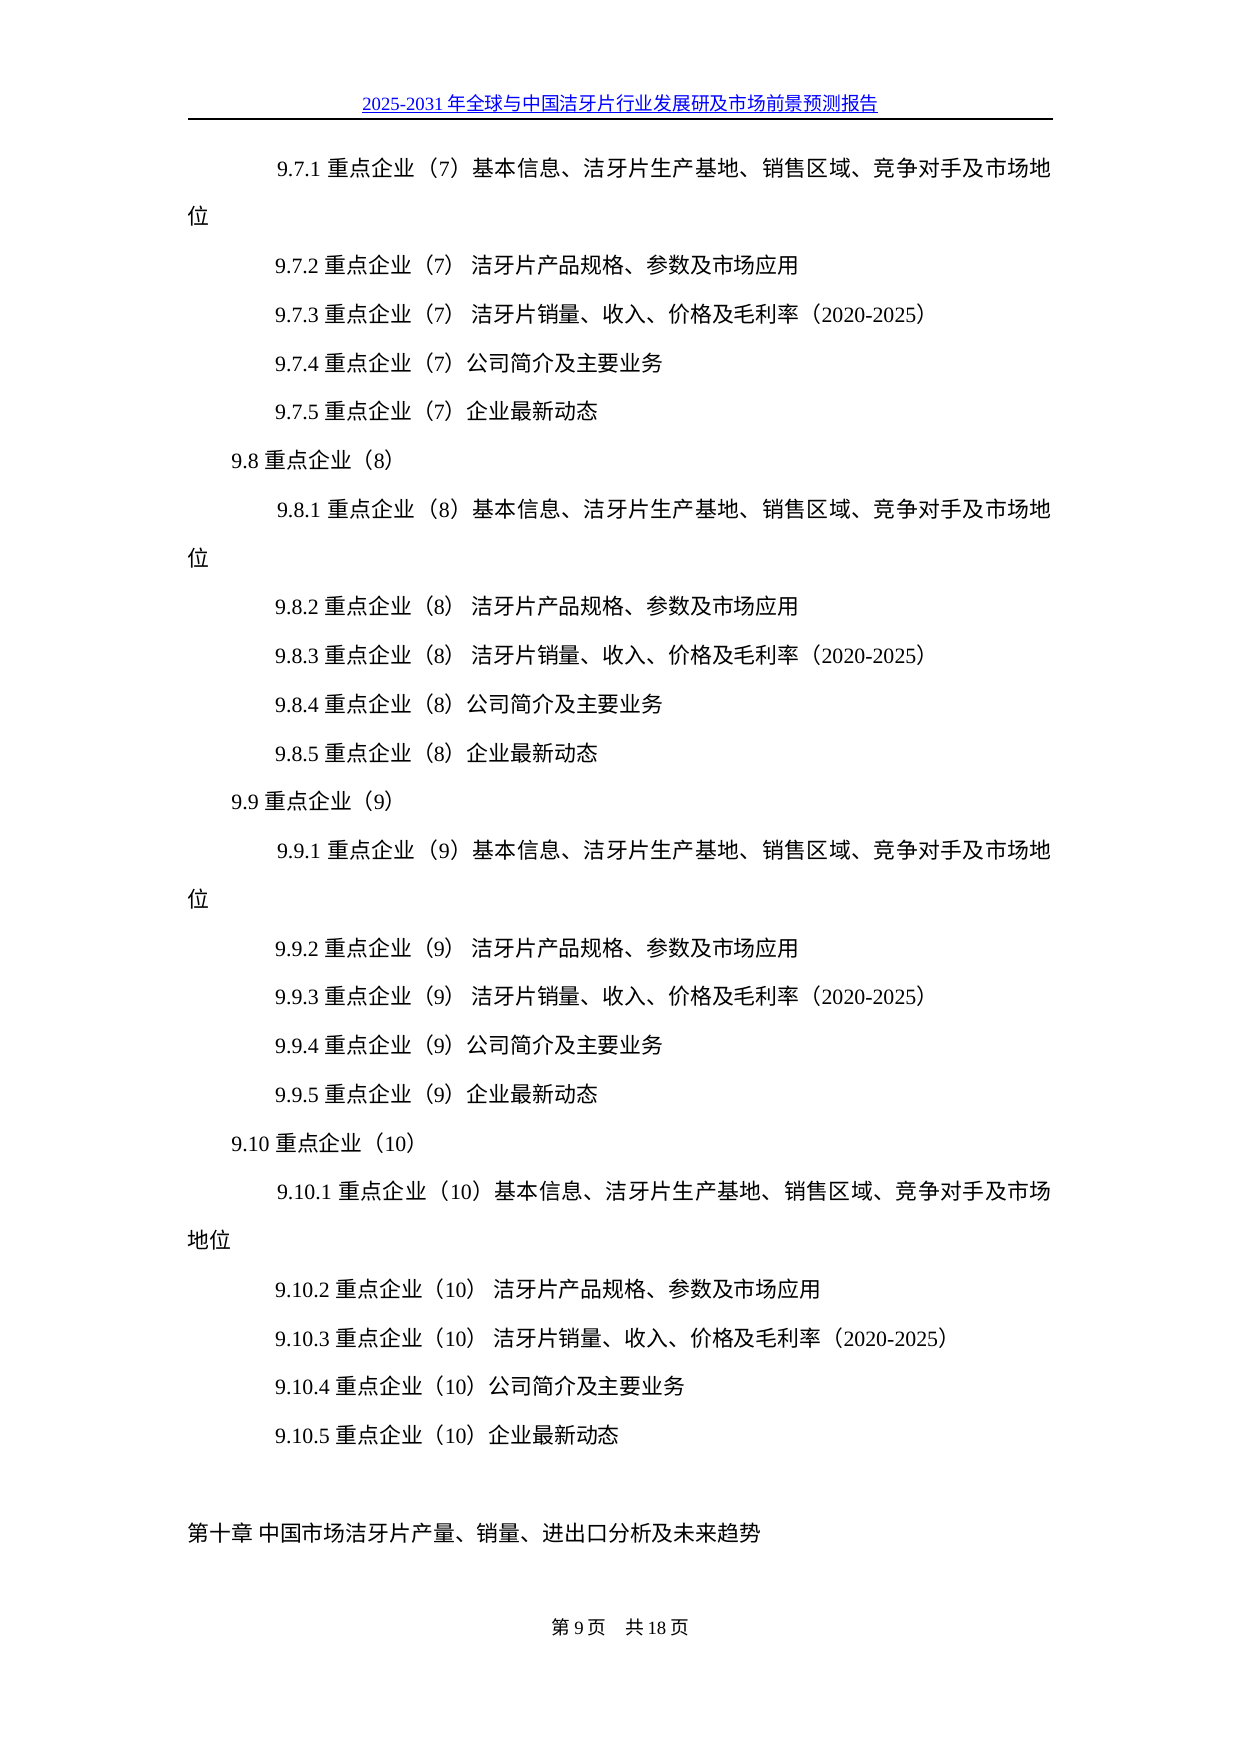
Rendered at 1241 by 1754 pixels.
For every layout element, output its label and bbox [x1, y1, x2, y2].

text [187, 150, 1053, 1548]
